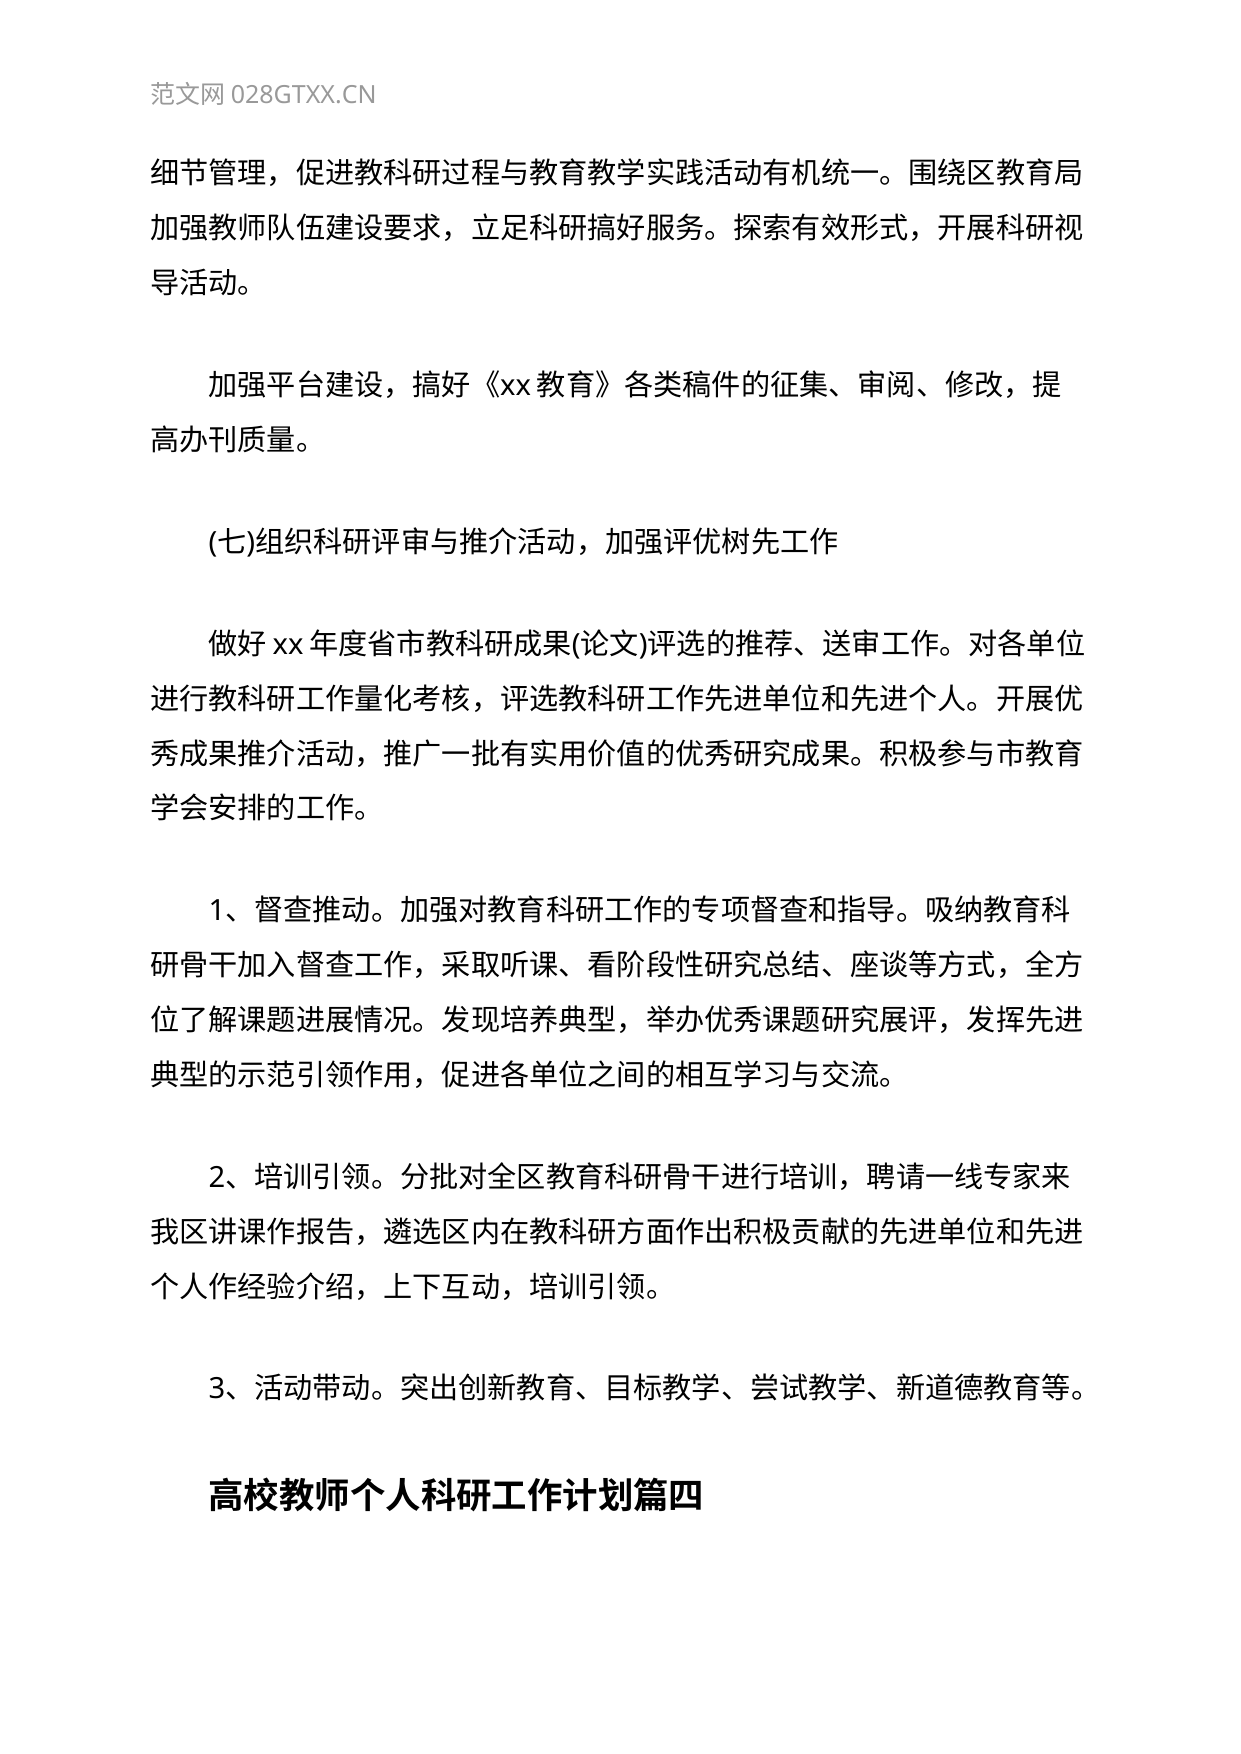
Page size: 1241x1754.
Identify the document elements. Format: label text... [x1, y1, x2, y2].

text 做好xx年度省市教科研成果(论文)评选的推荐、送审工作。对各单位进行教科研工作量化考核，评选教科研工作先进单位和先进个人。开展优秀成果推介活动，推广一批有实用价值的优秀研究成果。积极参与市教育学会安排的工作。 [150, 620, 1090, 827]
text 高校教师个人科研工作计划篇四 [150, 1467, 1090, 1518]
text 2、培训引领。分批对全区教育科研骨干进行培训，聘请一线专家来我区讲课作报告，遴选区内在教科研方面作出积极贡献的先进单位和先进个人作经验介绍，上下互动，培训引领。 [150, 1153, 1090, 1306]
text 1、督查推动。加强对教育科研工作的专项督查和指导。吸纳教育科研骨干加入督查工作，采取听课、看阶段性研究总结、座谈等方式，全方位了解课题进展情况。发现培养典型，举办优秀课题研究展评，发挥先进典型的示范引领作用，促进各单位之间的相互学习与交流。 [150, 887, 1090, 1094]
text (七)组织科研评审与推介活动，加强评优树先工作 [150, 518, 1090, 561]
text 3、活动带动。突出创新教育、目标教学、尝试教学、新道德教育等。 [150, 1365, 1090, 1407]
text 加强平台建设，搞好《xx教育》各类稿件的征集、审阅、修改，提高办刊质量。 [150, 362, 1090, 459]
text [150, 150, 1090, 302]
